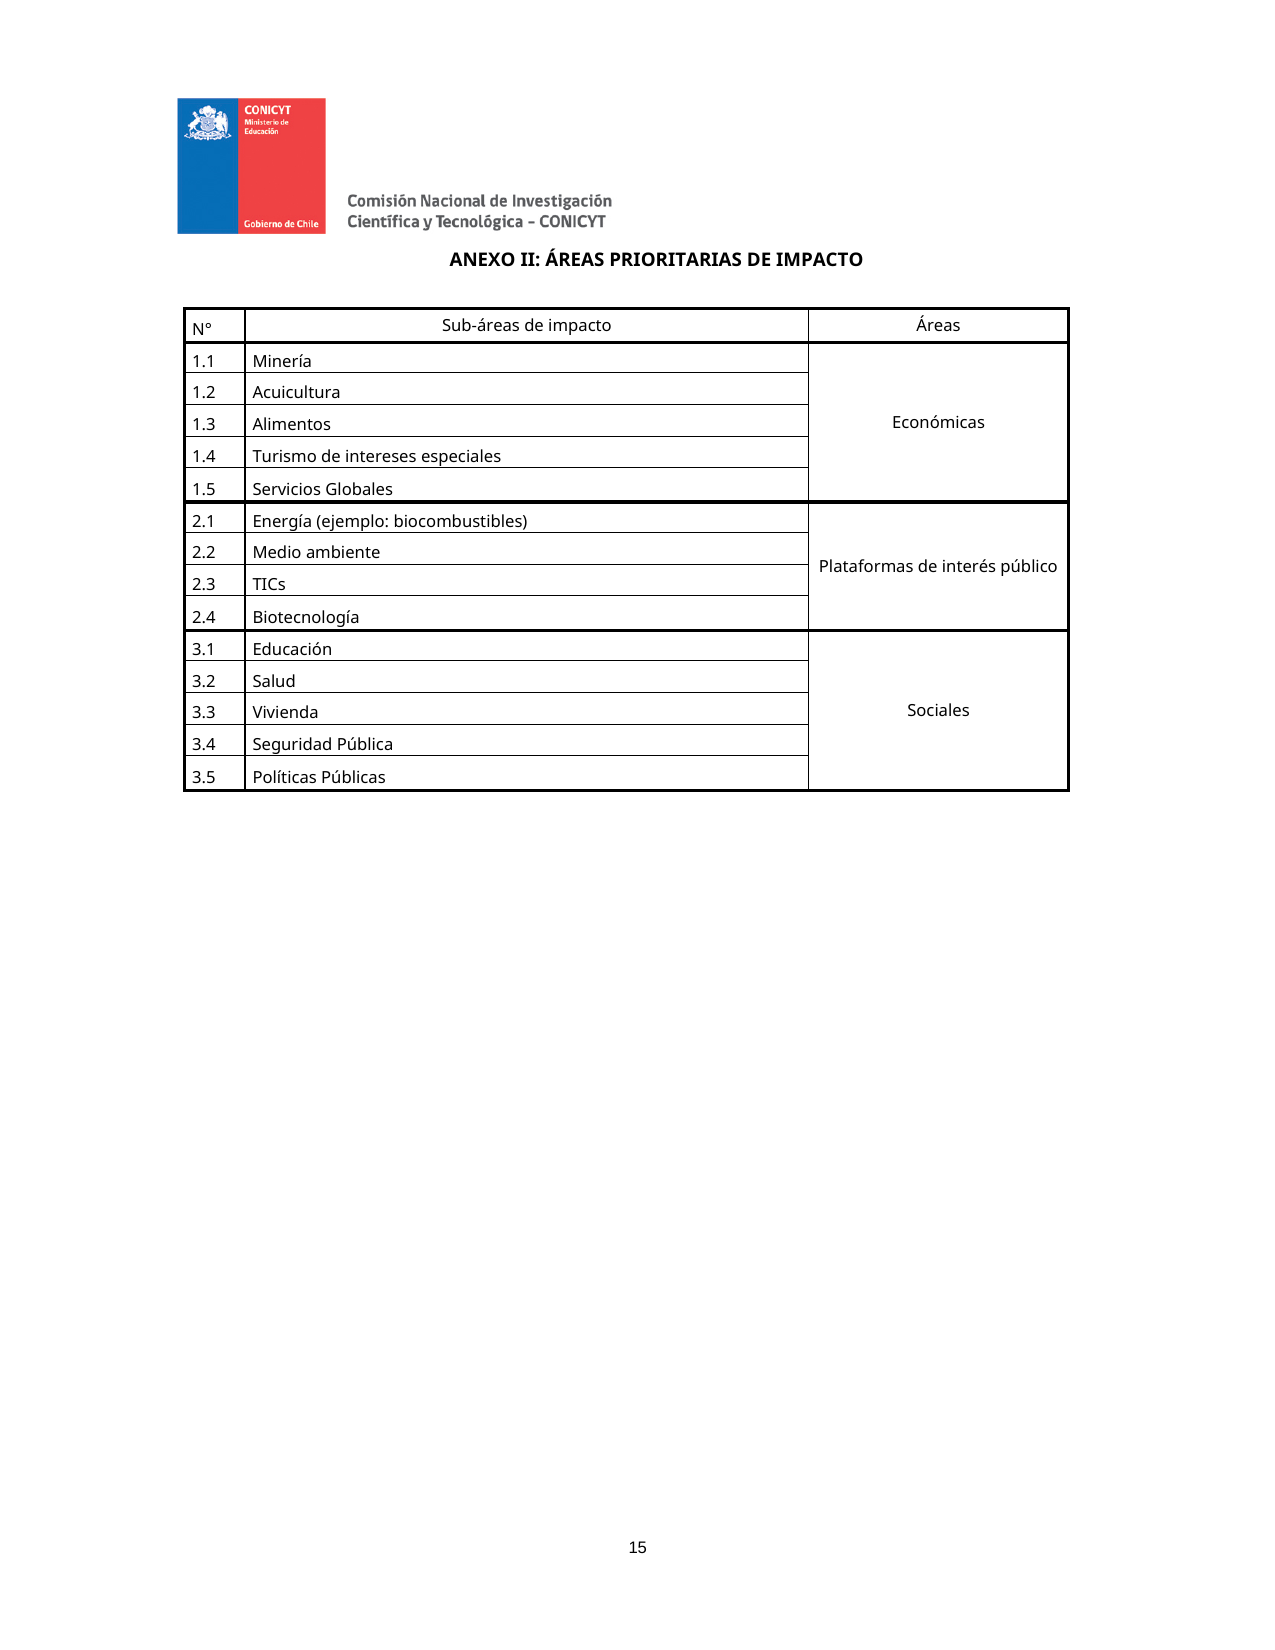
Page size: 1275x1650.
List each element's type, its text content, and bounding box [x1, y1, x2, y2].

table_cell Económicas [809, 344, 1067, 500]
table_cell Energía (ejemplo: biocombustibles) [246, 504, 808, 532]
table_cell Políticas Públicas [246, 756, 808, 788]
table_cell 2.3 [186, 565, 244, 595]
table_cell Educación [246, 632, 808, 660]
table_cell 1.1 [186, 344, 244, 372]
table_cell Turismo de intereses especiales [246, 437, 808, 467]
table_cell Minería [246, 344, 808, 372]
table_cell 3.2 [186, 661, 244, 692]
table_header N° [186, 310, 244, 341]
table_cell 2.4 [186, 596, 244, 629]
subtitle ANEXO II: ÁREAS PRIORITARIAS DE IMPACTO [215, 247, 1098, 272]
table_cell 3.5 [186, 756, 244, 788]
table_cell 2.1 [186, 504, 244, 532]
table_cell Vivienda [246, 693, 808, 724]
table_cell 1.2 [186, 373, 244, 404]
table_cell 1.5 [186, 468, 244, 500]
table_cell 3.4 [186, 725, 244, 755]
table_cell Alimentos [246, 405, 808, 436]
table_header Sub-áreas de impacto [246, 310, 808, 341]
table_cell Servicios Globales [246, 468, 808, 500]
table_cell Medio ambiente [246, 533, 808, 564]
table_cell 2.2 [186, 533, 244, 564]
table_cell 3.3 [186, 693, 244, 724]
picture [177, 98, 620, 234]
table_cell Acuicultura [246, 373, 808, 404]
table_cell Sociales [809, 632, 1067, 788]
table_cell Biotecnología [246, 596, 808, 629]
table_header Áreas [809, 310, 1067, 341]
table_cell 1.4 [186, 437, 244, 467]
table_cell 3.1 [186, 632, 244, 660]
table_cell Seguridad Pública [246, 725, 808, 755]
table_cell Plataformas de interés público [809, 504, 1067, 629]
table_cell Salud [246, 661, 808, 692]
table_cell 1.3 [186, 405, 244, 436]
table_cell TICs [246, 565, 808, 595]
